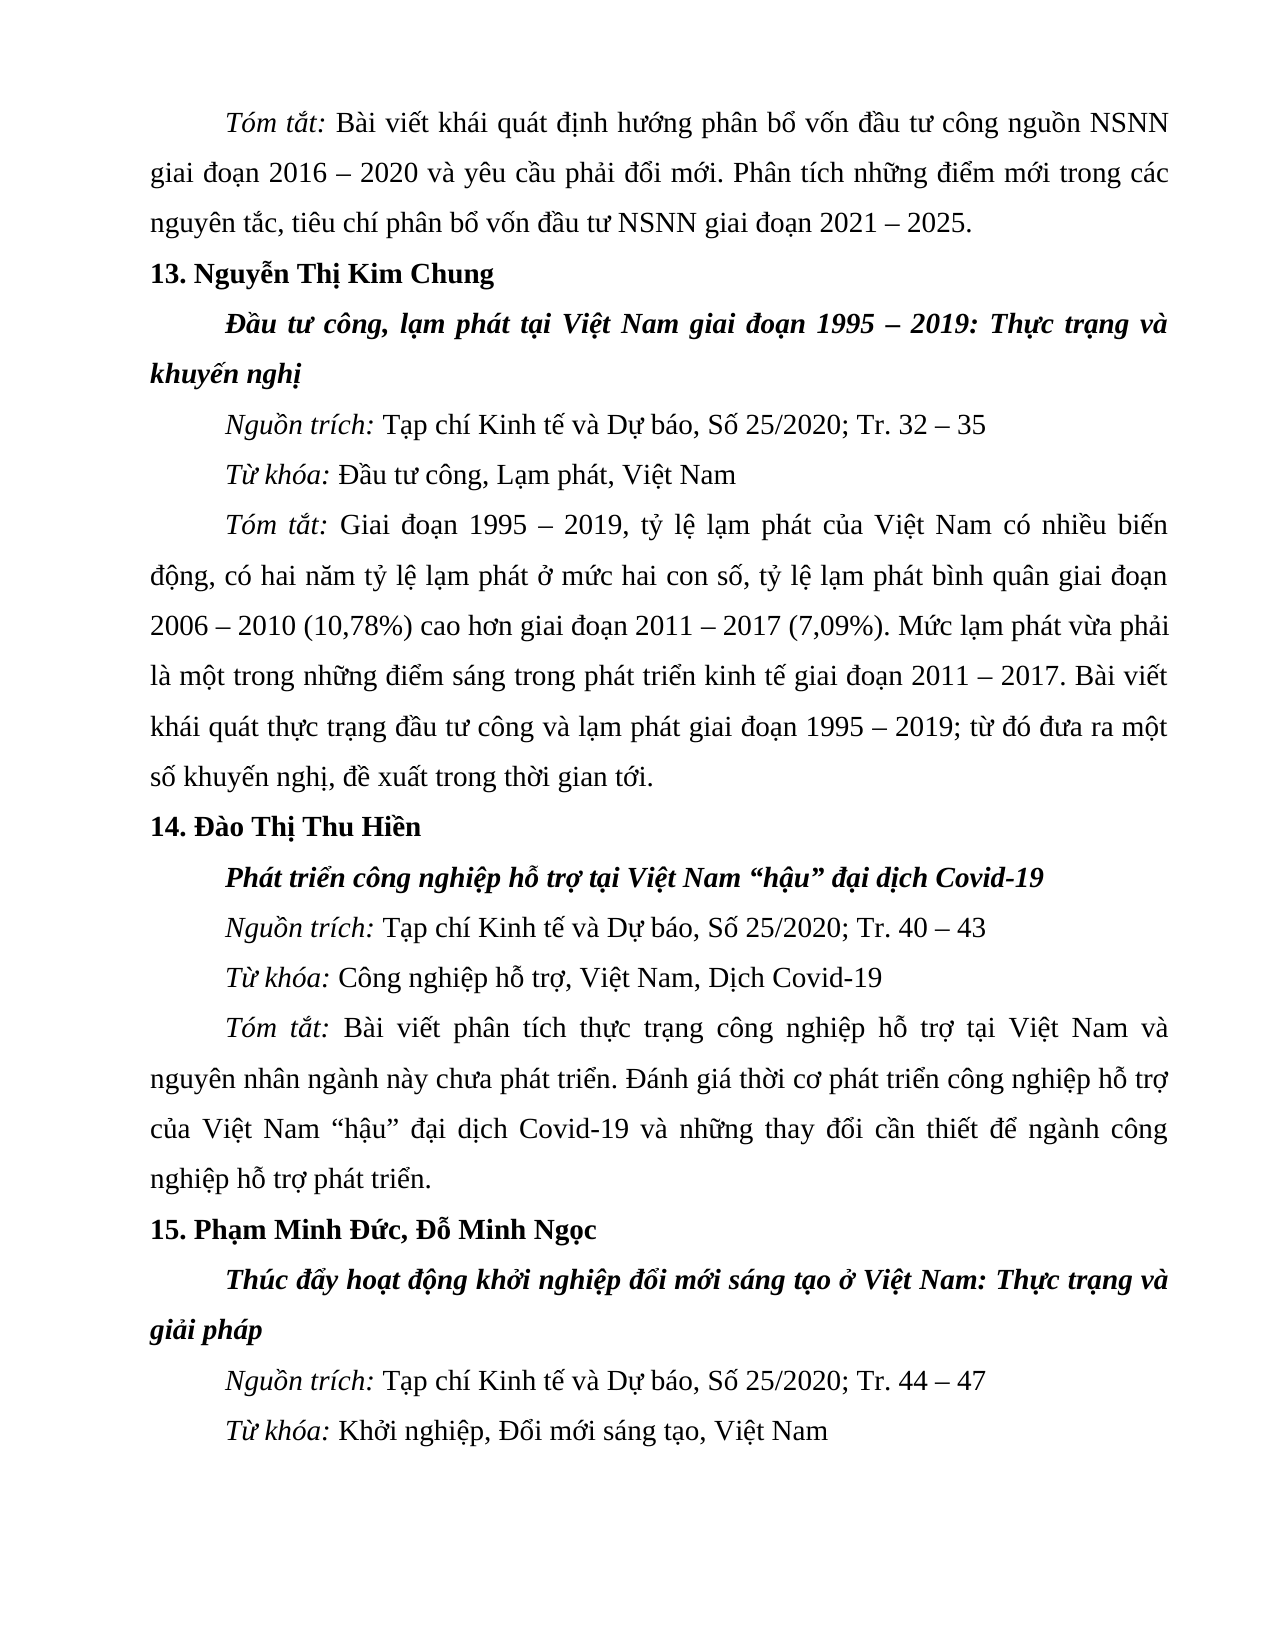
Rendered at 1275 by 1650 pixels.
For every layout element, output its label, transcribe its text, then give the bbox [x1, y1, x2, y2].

text Từ khóa: Công nghiệp hỗ trợ, Việt Nam, Dịch Covid-19 [150, 960, 1170, 994]
text 15. Phạm Minh Đức, Đỗ Minh Ngọc [150, 1212, 1170, 1245]
text Nguồn trích: Tạp chí Kinh tế và Dự báo, Số 25/2020; Tr. 32 – 35 [150, 407, 1170, 440]
text Thúc đẩy hoạt động khởi nghiệp đổi mới sáng tạo ở Việt Nam: Thực trạng và giải pháp [150, 1262, 1170, 1346]
text Tóm tắt: Bài viết khái quát định hướng phân bổ vốn đầu tư công nguồn NSNN giai đoạn 2016 – 2020 và yêu cầu phải đổi mới. Phân tích những điểm mới trong các nguyên tắc, tiêu chí phân bổ vốn đầu tư NSNN giai đoạn 2021 – 2025. [150, 105, 1170, 239]
text Phát triển công nghiệp hỗ trợ tại Việt Nam “hậu” đại dịch Covid-19 [150, 860, 1170, 893]
text 13. Nguyễn Thị Kim Chung [150, 256, 1170, 289]
text Từ khóa: Đầu tư công, Lạm phát, Việt Nam [150, 457, 1170, 491]
text Tóm tắt: Giai đoạn 1995 – 2019, tỷ lệ lạm phát của Việt Nam có nhiều biến động, có hai năm tỷ lệ lạm phát ở mức hai con số, tỷ lệ lạm phát bình quân giai đoạn 2006 – 2010 (10,78%) cao hơn giai đoạn 2011 – 2017 (7,09%). Mức lạm phát vừa phải là một trong những điểm sáng trong phát triển kinh tế giai đoạn 2011 – 2017. Bài viết khái quát thực trạng đầu tư công và lạm phát giai đoạn 1995 – 2019; từ đó đưa ra một số khuyến nghị, đề xuất trong thời gian tới. [150, 507, 1170, 793]
text Tóm tắt: Bài viết phân tích thực trạng công nghiệp hỗ trợ tại Việt Nam và nguyên nhân ngành này chưa phát triển. Đánh giá thời cơ phát triển công nghiệp hỗ trợ của Việt Nam “hậu” đại dịch Covid-19 và những thay đổi cần thiết để ngành công nghiệp hỗ trợ phát triển. [150, 1011, 1170, 1195]
text Đầu tư công, lạm phát tại Việt Nam giai đoạn 1995 – 2019: Thực trạng và khuyến nghị [150, 306, 1170, 390]
text Nguồn trích: Tạp chí Kinh tế và Dự báo, Số 25/2020; Tr. 40 – 43 [150, 910, 1170, 943]
text Nguồn trích: Tạp chí Kinh tế và Dự báo, Số 25/2020; Tr. 44 – 47 [150, 1363, 1170, 1396]
text Từ khóa: Khởi nghiệp, Đổi mới sáng tạo, Việt Nam [150, 1413, 1170, 1447]
text 14. Đào Thị Thu Hiền [150, 809, 1170, 843]
